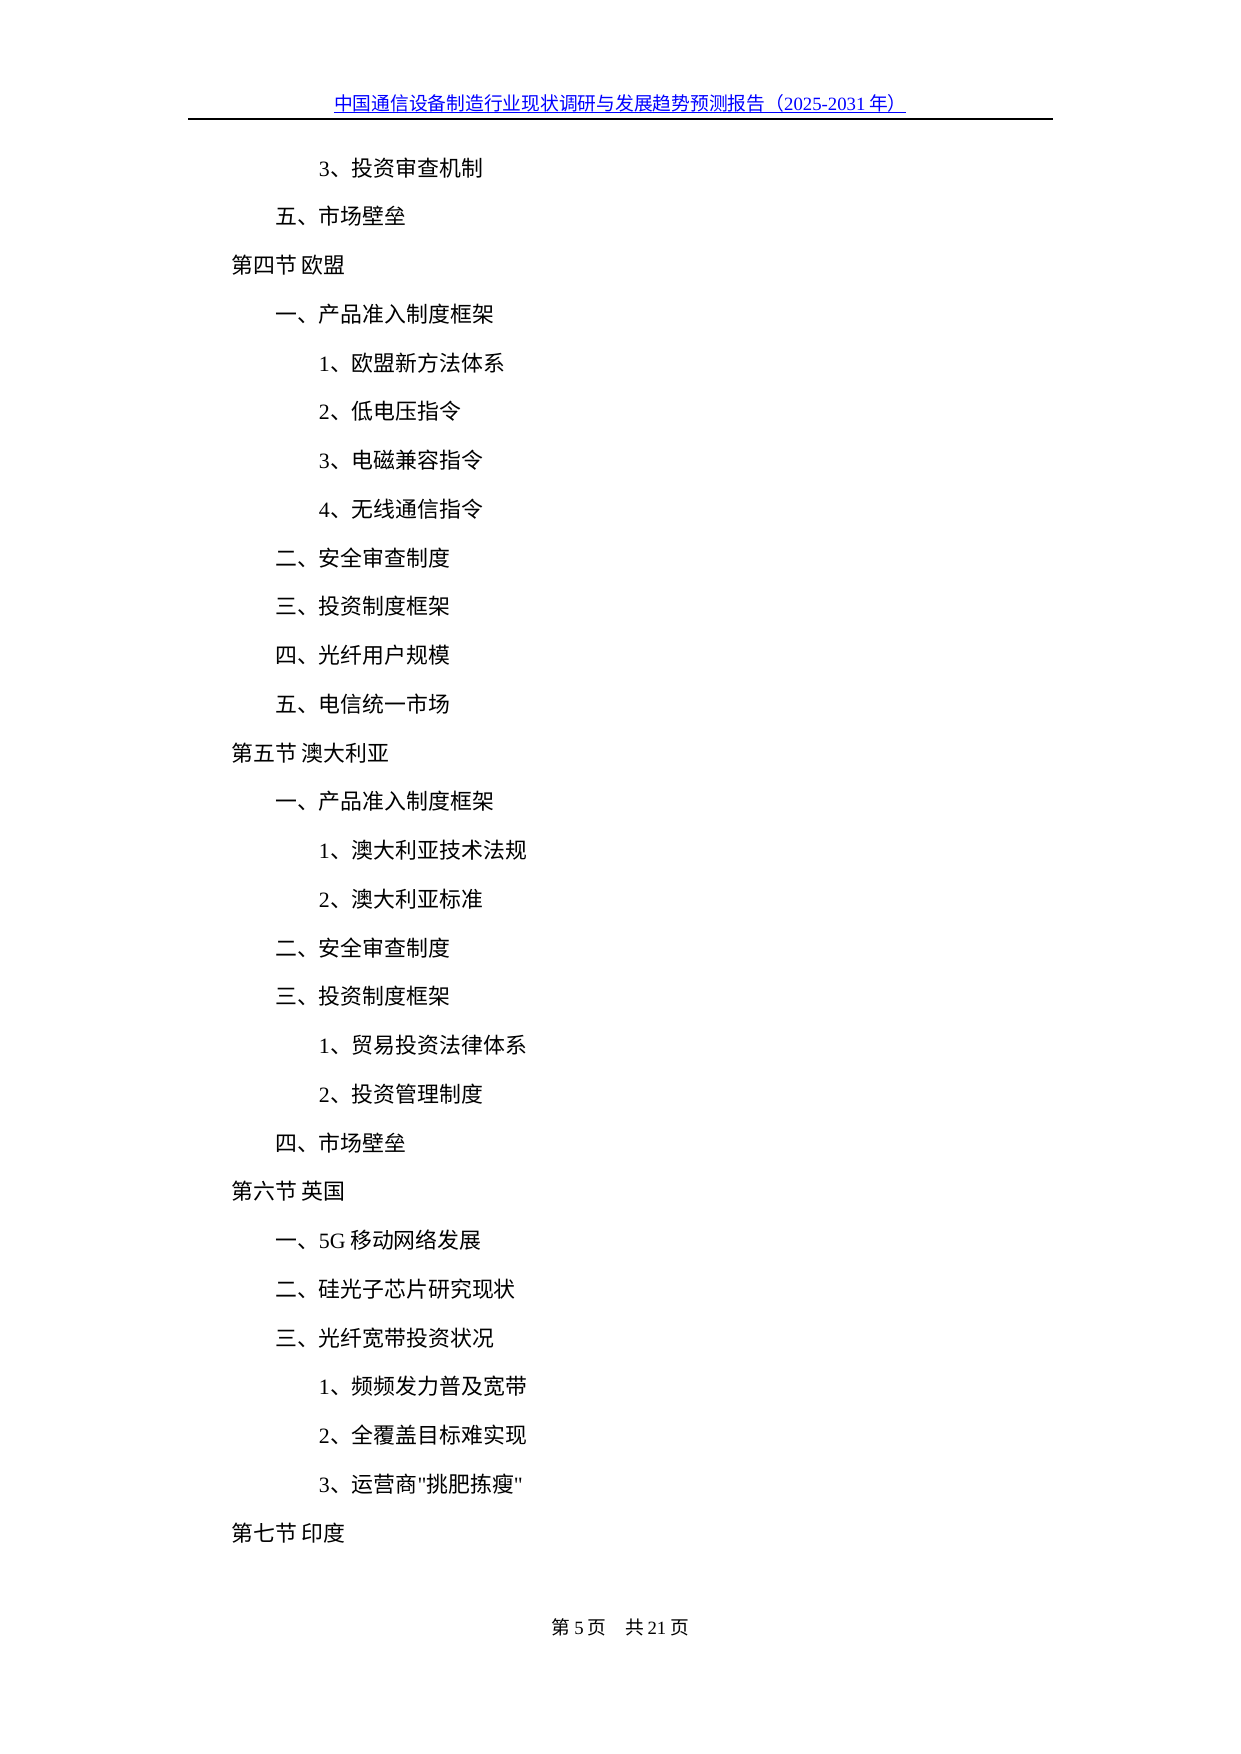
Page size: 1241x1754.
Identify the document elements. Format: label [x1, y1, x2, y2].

text [187, 150, 1053, 1548]
